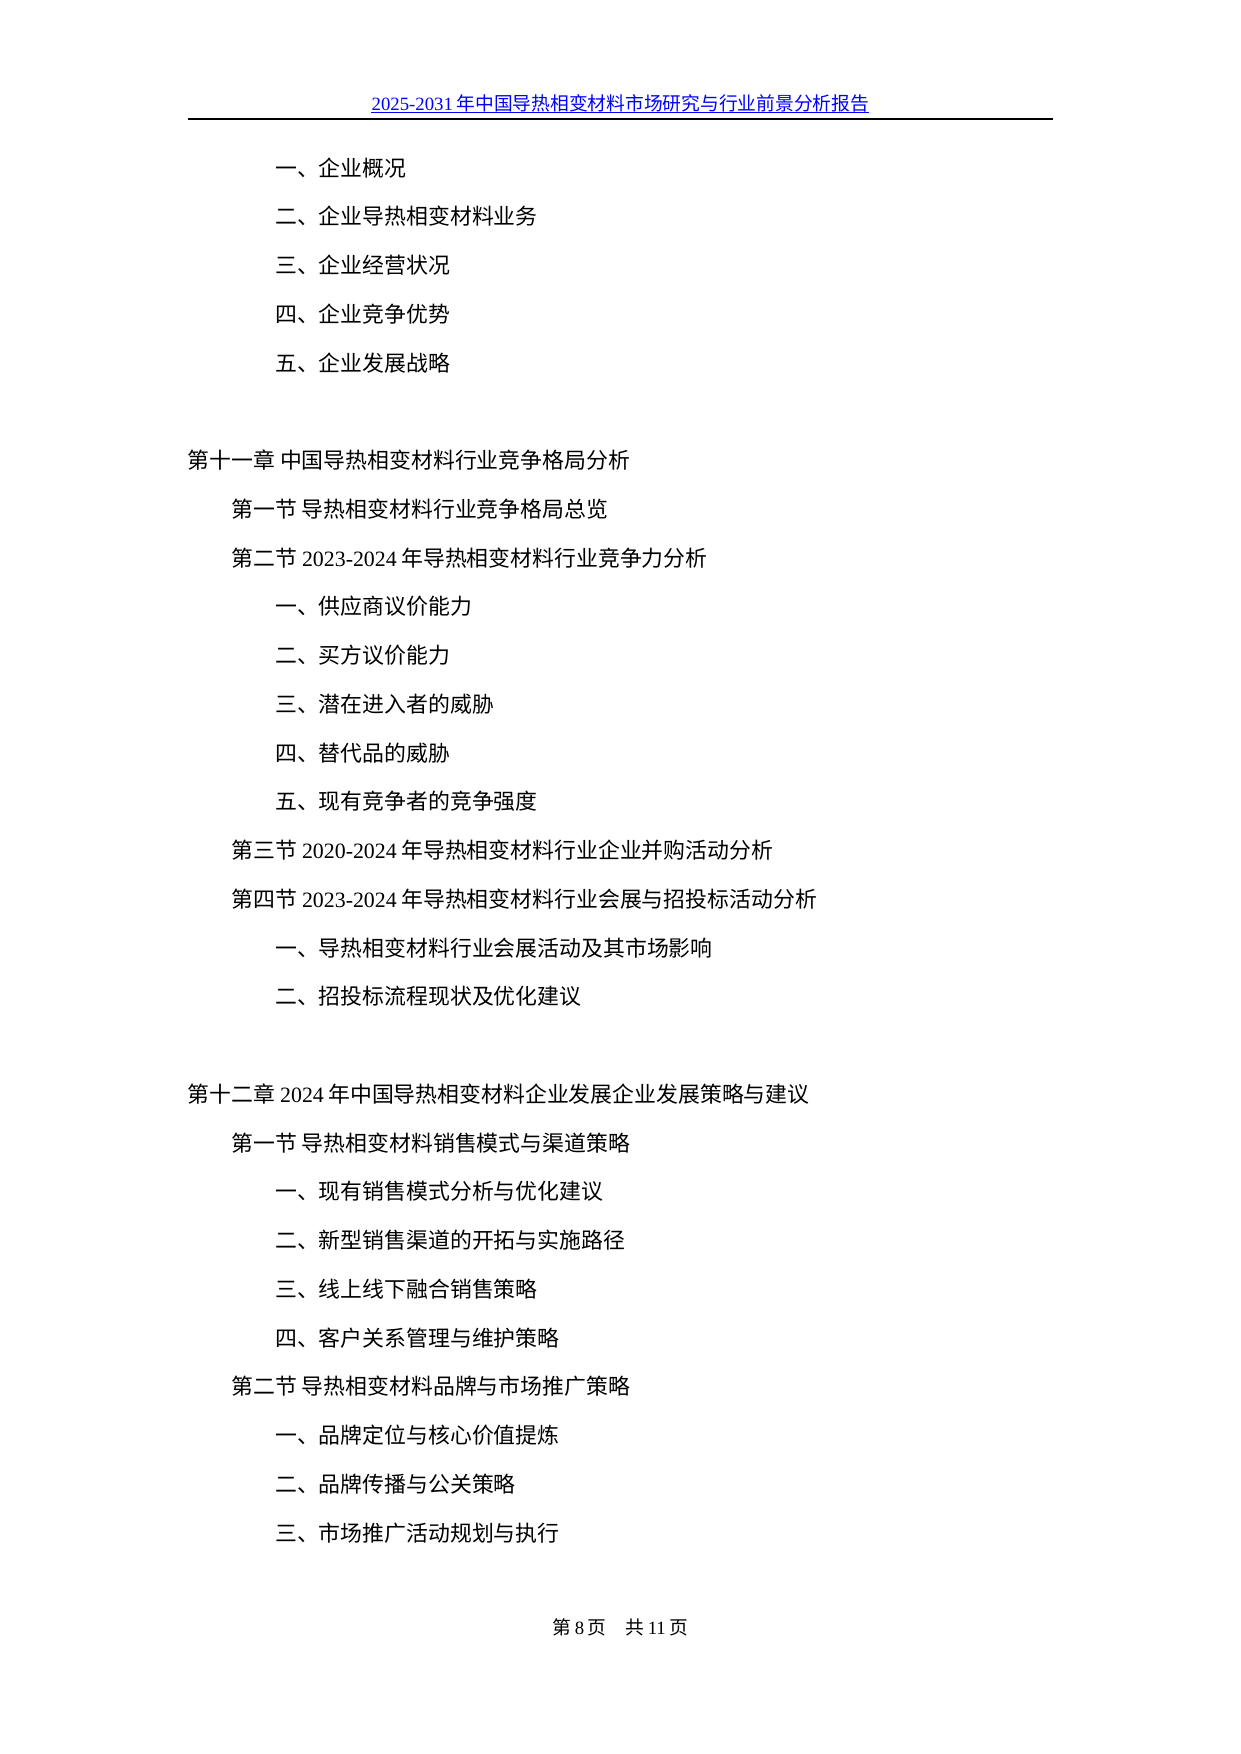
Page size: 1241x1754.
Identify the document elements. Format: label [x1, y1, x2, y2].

text [187, 150, 1053, 1548]
